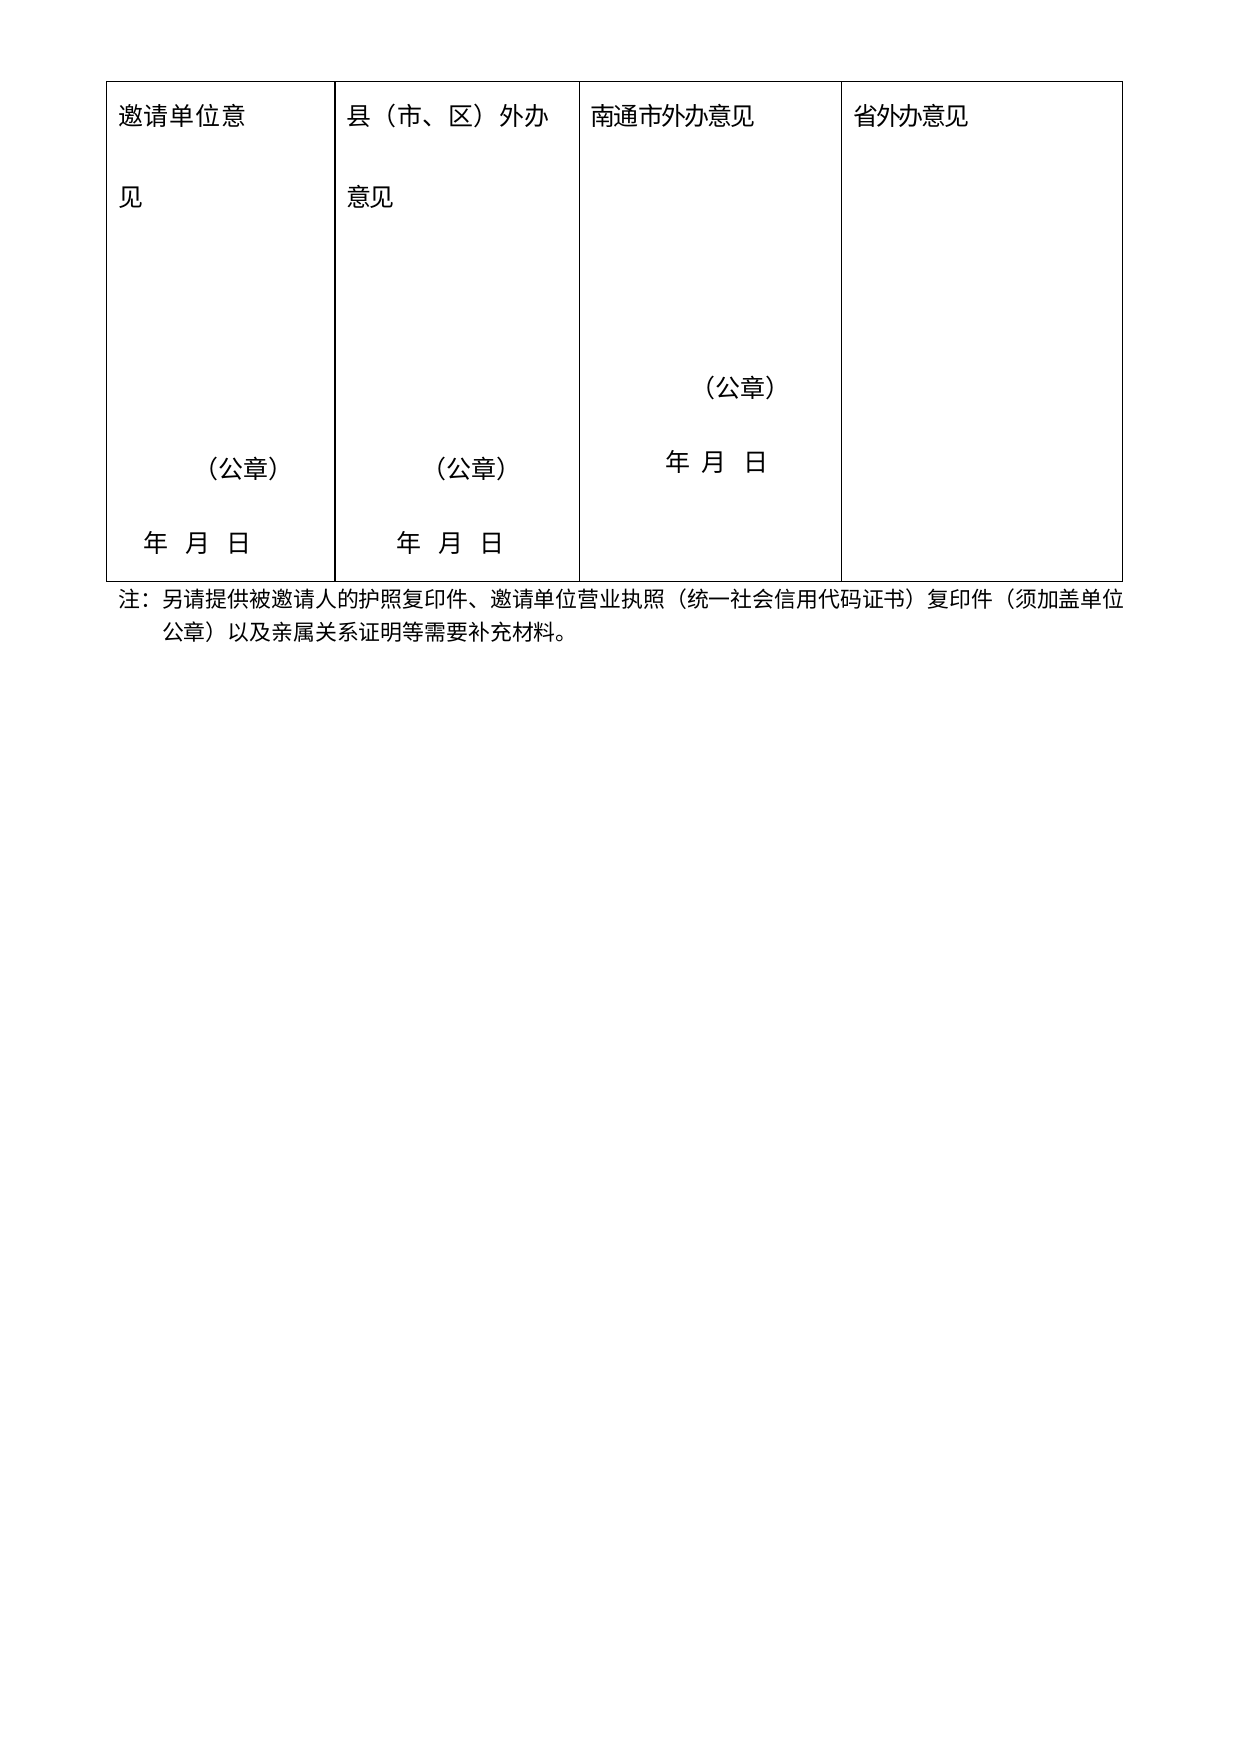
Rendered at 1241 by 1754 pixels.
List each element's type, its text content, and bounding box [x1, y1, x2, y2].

table_cell 省外办意见 [842, 82, 1122, 581]
text 注：另请提供被邀请人的护照复印件、邀请单位营业执照（统一社会信用代码证书）复印件（须加盖单位 [118, 582, 1202, 614]
table_cell 邀请单位意见 （公章） 年 月 日 [107, 82, 334, 581]
table_cell 县（市、区）外办意见 （公章） 年 月 日 [336, 82, 579, 581]
table_cell 南通市外办意见 （公章） 年 月 日 [580, 82, 841, 581]
text 公章）以及亲属关系证明等需要补充材料。 [118, 614, 1202, 647]
